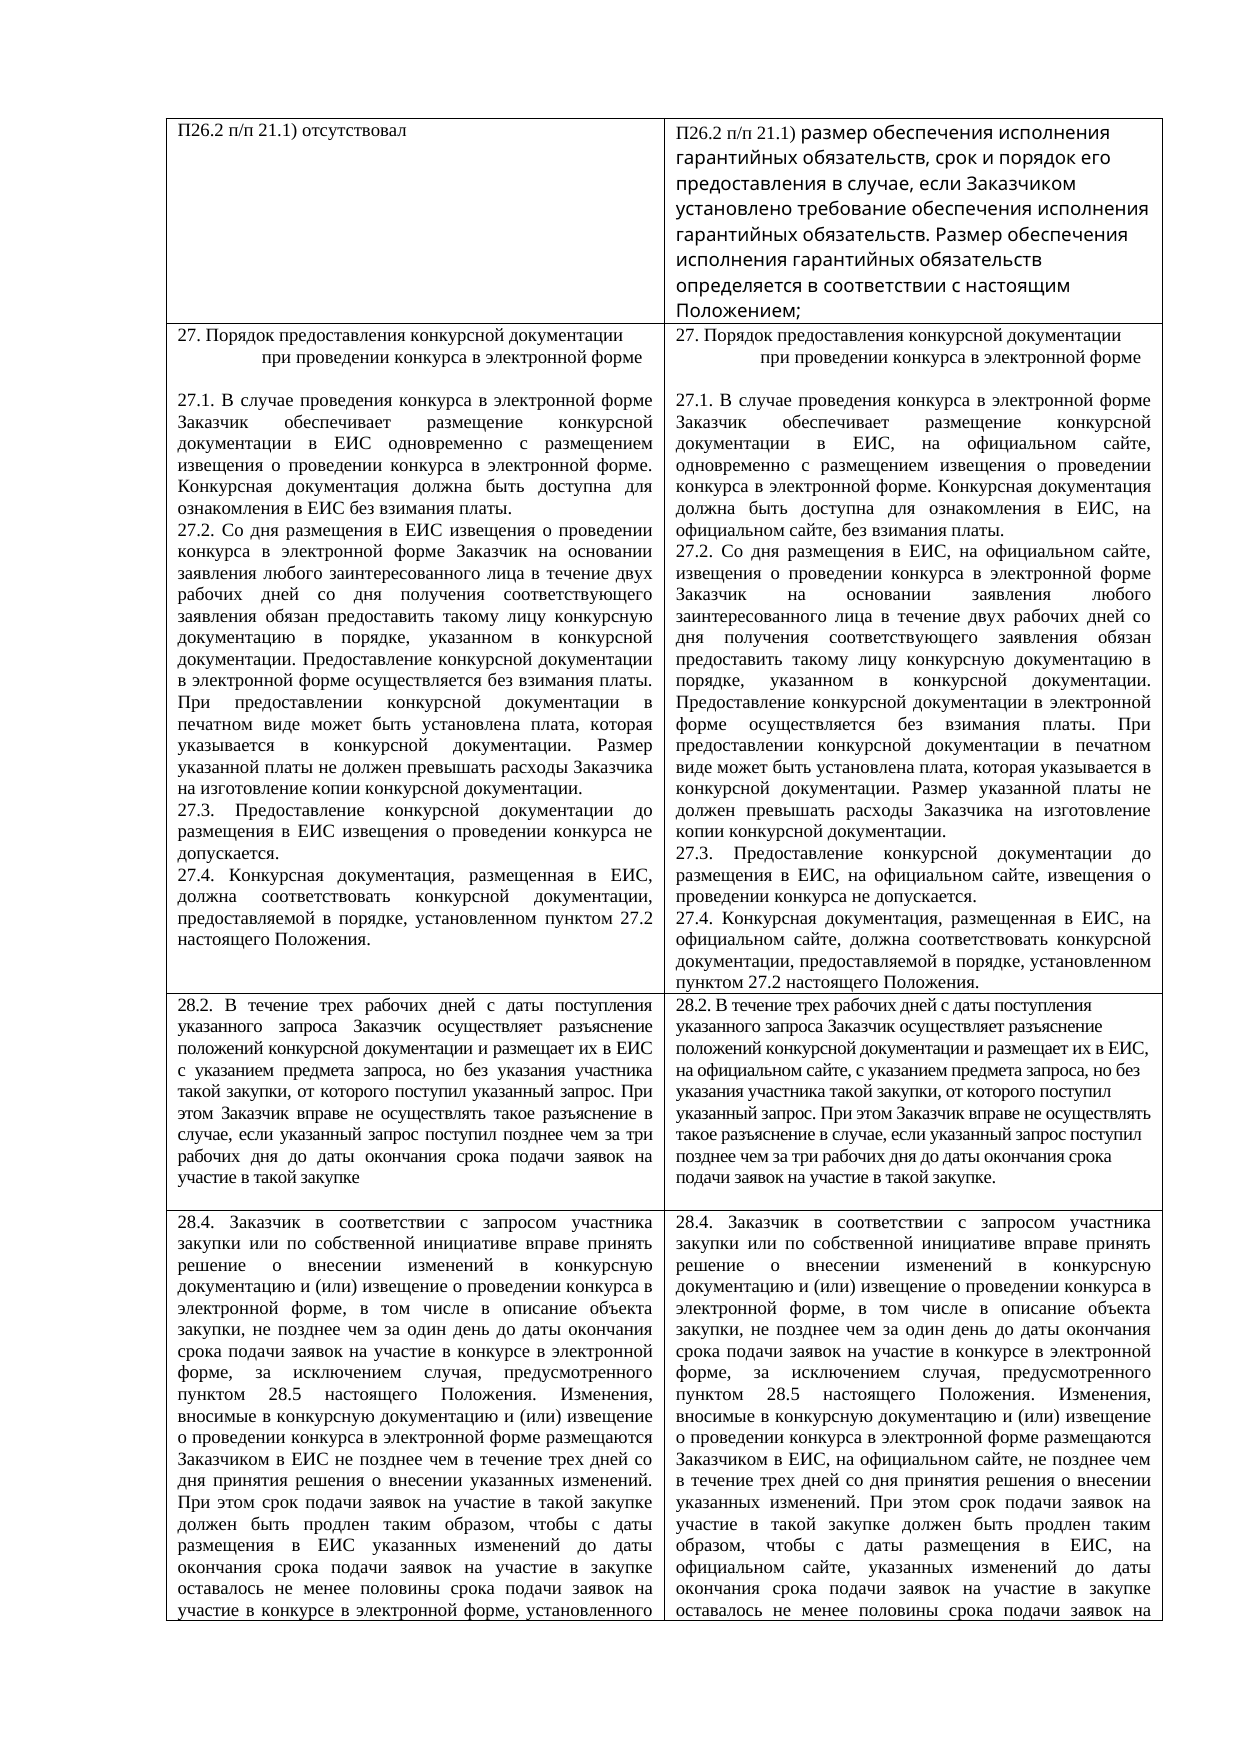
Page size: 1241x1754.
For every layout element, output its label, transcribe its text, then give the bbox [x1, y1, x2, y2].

table_cell 27. Порядок предоставления конкурсной документации при проведении конкурса в электронной форме 27.1. В случае проведения конкурса в электронной форме Заказчик обеспечивает размещение конкурсной документации в ЕИС, на официальном сайте, одновременно с размещением извещения о проведении конкурса в электронной форме. Конкурсная документация должна быть доступна для ознакомления в ЕИС, на официальном сайте, без взимания платы. 27.2. Со дня размещения в ЕИС, на официальном сайте, извещения о проведении конкурса в электронной форме Заказчик на основании заявления любого заинтересованного лица в течение двух рабочих дней со дня получения соответствующего заявления обязан предоставить такому лицу конкурсную документацию в порядке, указанном в конкурсной документации. Предоставление конкурсной документации в электронной форме осуществляется без взимания платы. При предоставлении конкурсной документации в печатном виде может быть установлена плата, которая указывается в конкурсной документации. Размер указанной платы не должен превышать расходы Заказчика на изготовление копии конкурсной документации. 27.3. Предоставление конкурсной документации до размещения в ЕИС, на официальном сайте, извещения о проведении конкурса не допускается. 27.4. Конкурсная документация, размещенная в ЕИС, на официальном сайте, должна соответствовать конкурсной документации, предоставляемой в порядке, установленном пунктом 27.2 настоящего Положения. [665, 324, 1162, 993]
table_cell 27. Порядок предоставления конкурсной документации при проведении конкурса в электронной форме 27.1. В случае проведения конкурса в электронной форме Заказчик обеспечивает размещение конкурсной документации в ЕИС одновременно с размещением извещения о проведении конкурса в электронной форме. Конкурсная документация должна быть доступна для ознакомления в ЕИС без взимания платы. 27.2. Со дня размещения в ЕИС извещения о проведении конкурса в электронной форме Заказчик на основании заявления любого заинтересованного лица в течение двух рабочих дней со дня получения соответствующего заявления обязан предоставить такому лицу конкурсную документацию в порядке, указанном в конкурсной документации. Предоставление конкурсной документации в электронной форме осуществляется без взимания платы. При предоставлении конкурсной документации в печатном виде может быть установлена плата, которая указывается в конкурсной документации. Размер указанной платы не должен превышать расходы Заказчика на изготовление копии конкурсной документации. 27.3. Предоставление конкурсной документации до размещения в ЕИС извещения о проведении конкурса не допускается. 27.4. Конкурсная документация, размещенная в ЕИС, должна соответствовать конкурсной документации, предоставляемой в порядке, установленном пунктом 27.2 настоящего Положения. [167, 324, 664, 993]
table_cell 28.2. В течение трех рабочих дней с даты поступления указанного запроса Заказчик осуществляет разъяснение положений конкурсной документации и размещает их в ЕИС с указанием предмета запроса, но без указания участника такой закупки, от которого поступил указанный запрос. При этом Заказчик вправе не осуществлять такое разъяснение в случае, если указанный запрос поступил позднее чем за три рабочих дня до даты окончания срока подачи заявок на участие в такой закупке [167, 994, 664, 1209]
table_cell 28.2. В течение трех рабочих дней с даты поступления указанного запроса Заказчик осуществляет разъяснение положений конкурсной документации и размещает их в ЕИС, на официальном сайте, с указанием предмета запроса, но без указания участника такой закупки, от которого поступил указанный запрос. При этом Заказчик вправе не осуществлять такое разъяснение в случае, если указанный запрос поступил позднее чем за три рабочих дня до даты окончания срока подачи заявок на участие в такой закупке. [665, 994, 1162, 1209]
table_cell П26.2 п/п 21.1) размер обеспечения исполнения гарантийных обязательств, срок и порядок его предоставления в случае, если Заказчиком установлено требование обеспечения исполнения гарантийных обязательств. Размер обеспечения исполнения гарантийных обязательств определяется в соответствии с настоящим Положением; [665, 119, 1162, 323]
table_cell П26.2 п/п 21.1) отсутствовал [167, 119, 664, 323]
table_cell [167, 1211, 664, 1620]
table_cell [665, 1211, 1162, 1620]
